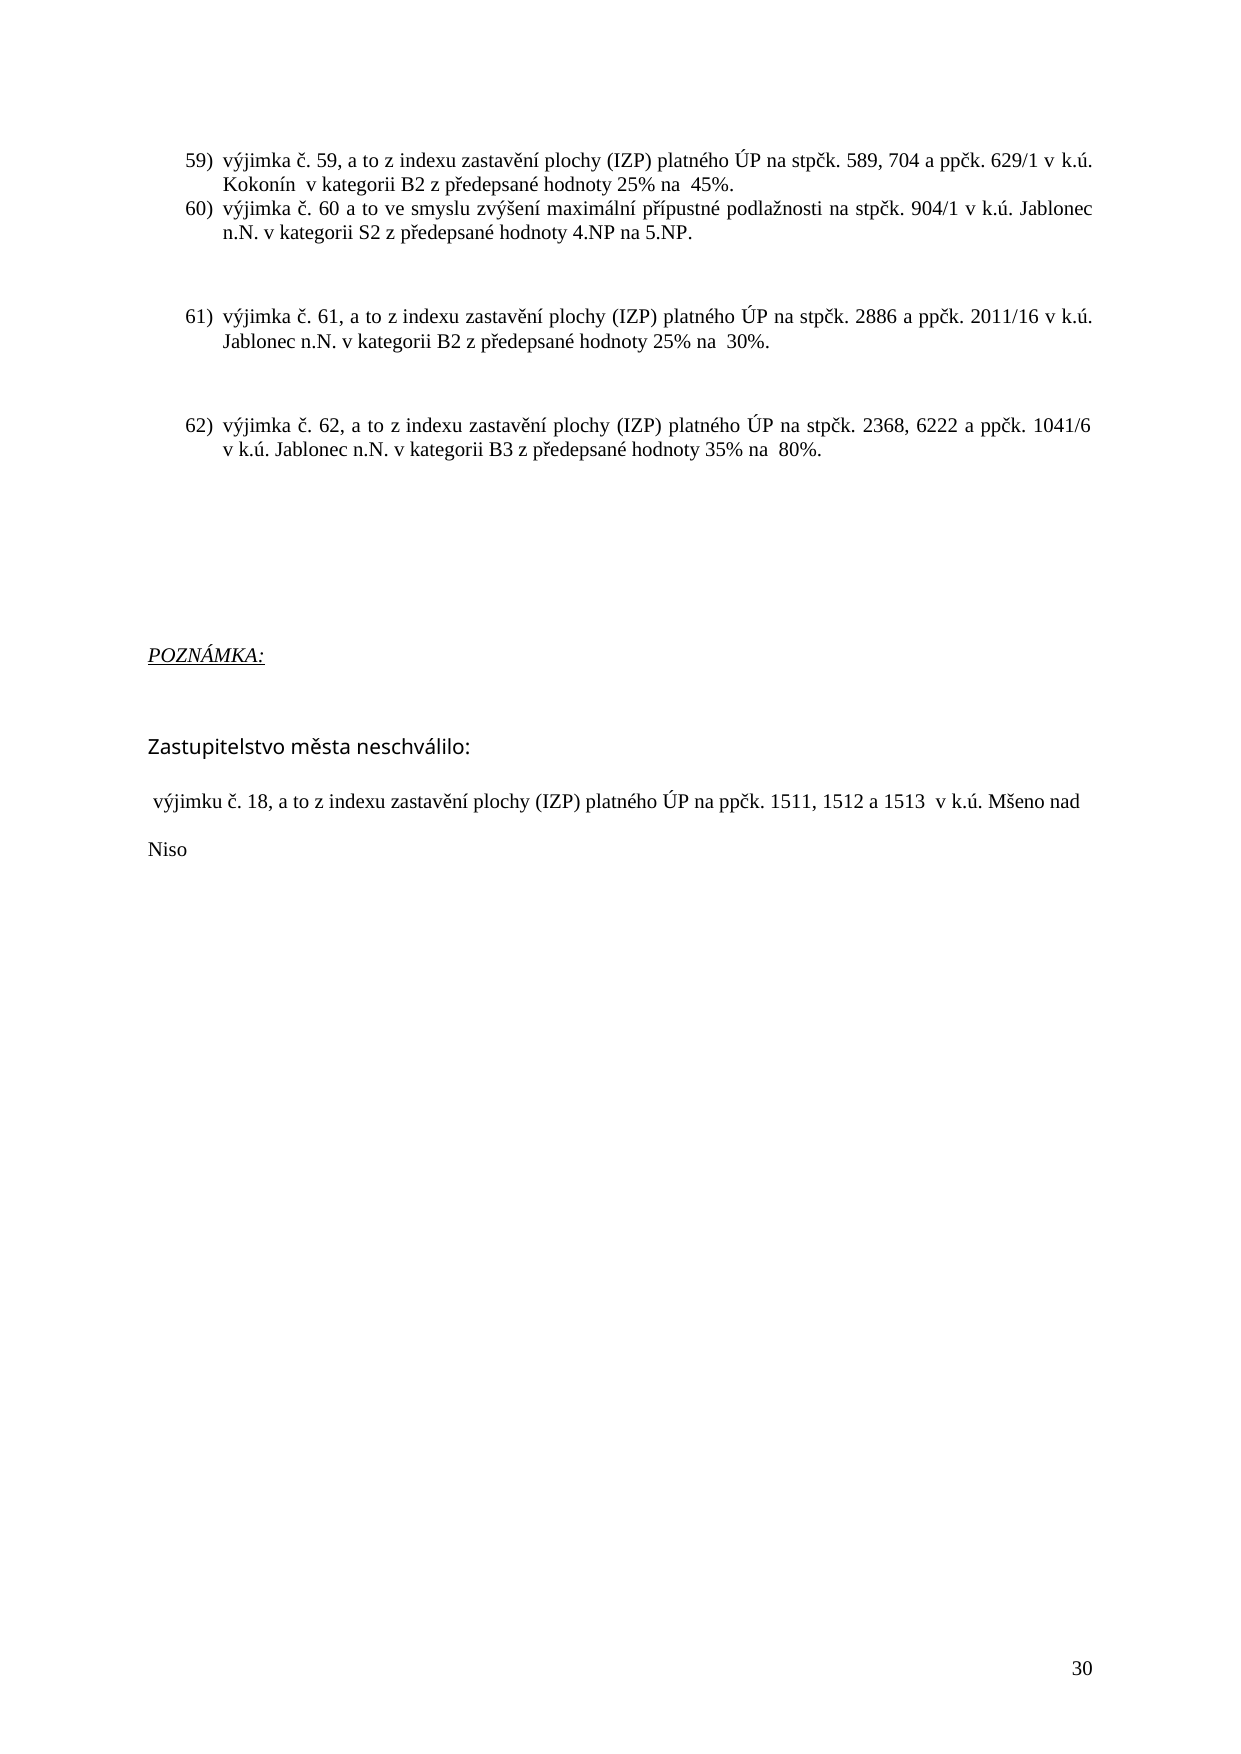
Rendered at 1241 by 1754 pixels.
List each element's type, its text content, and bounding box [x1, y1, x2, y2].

list výjimka č. 60 a to ve smyslu zvýšení maximální přípustné podlažnosti na stpčk. 904/1 v k.ú. Jablonec n.N. v kategorii S2 z předepsané hodnoty 4.NP na 5.NP. [185, 196, 1093, 244]
text POZNÁMKA: [148, 643, 1093, 667]
list výjimka č. 61, a to z indexu zastavění plochy (IZP) platného ÚP na stpčk. 2886 a ppčk. 2011/16 v k.ú. Jablonec n.N. v kategorii B2 z předepsané hodnoty 25% na 30%. [185, 304, 1093, 353]
list výjimka č. 62, a to z indexu zastavění plochy (IZP) platného ÚP na stpčk. 2368, 6222 a ppčk. 1041/6 v k.ú. Jablonec n.N. v kategorii B3 z předepsané hodnoty 35% na 80%. [185, 413, 1093, 461]
list výjimka č. 59, a to z indexu zastavění plochy (IZP) platného ÚP na stpčk. 589, 704 a ppčk. 629/1 v k.ú. Kokonín v kategorii B2 z předepsané hodnoty 25% na 45%. [185, 148, 1093, 196]
text výjimku č. 18, a to z indexu zastavění plochy (IZP) platného ÚP na ppčk. 1511, 1512 a 1513 v k.ú. Mšeno nad Niso [148, 789, 1093, 861]
text Zastupitelstvo města neschválilo: [148, 732, 1093, 761]
